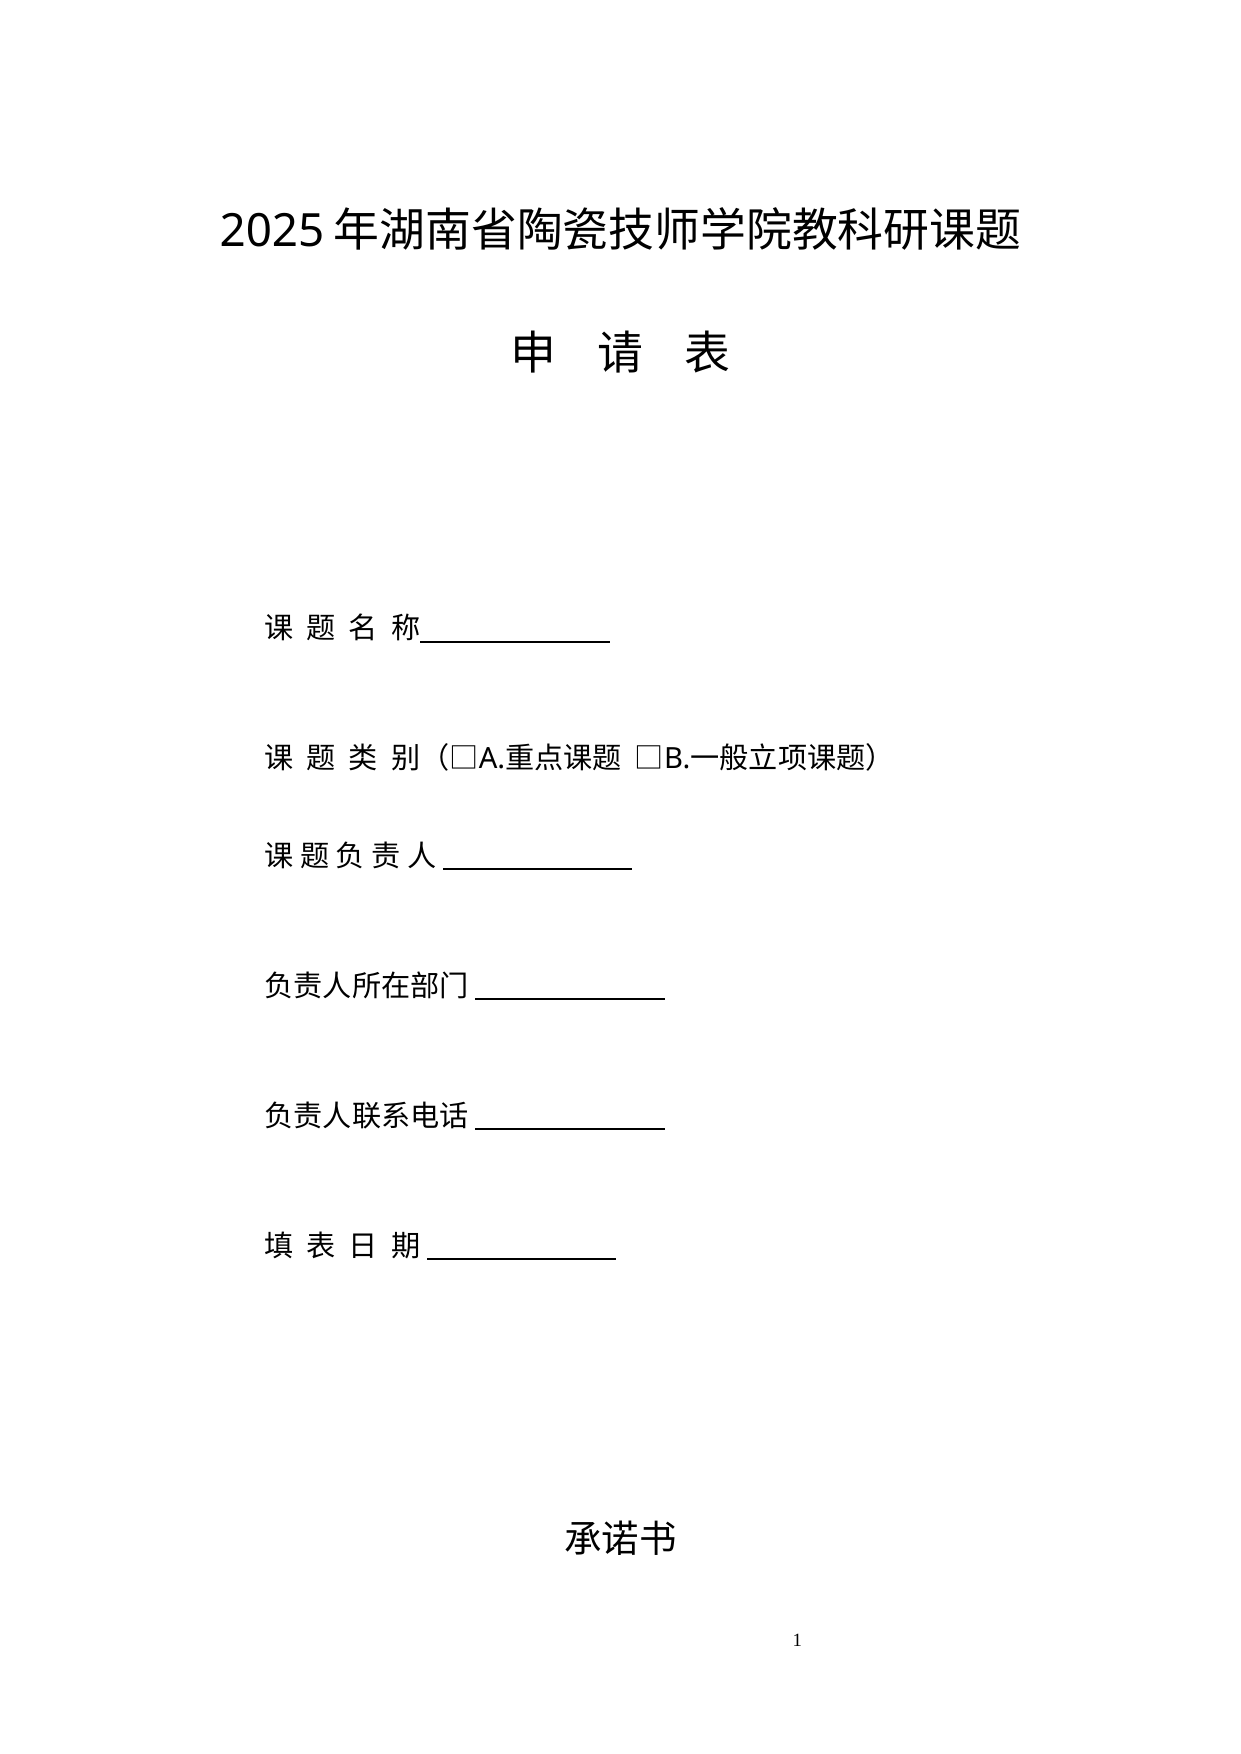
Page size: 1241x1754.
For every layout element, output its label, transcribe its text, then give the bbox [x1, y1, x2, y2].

text 承诺书 [148, 1503, 1092, 1568]
text 课 题 名 称 [148, 593, 1092, 658]
text 负责人所在部门 [148, 951, 1092, 1016]
text 申 请 表 [148, 301, 1092, 398]
text 负责人联系电话 [148, 1081, 1092, 1146]
text 填 表 日 期 [148, 1211, 1092, 1276]
text 课 题 负 责 人 [148, 821, 1092, 886]
text 课 题 类 别（□A.重点课题 □B.一般立项课题） [148, 723, 1092, 788]
text 2025年湖南省陶瓷技师学院教科研课题 [148, 178, 1092, 276]
